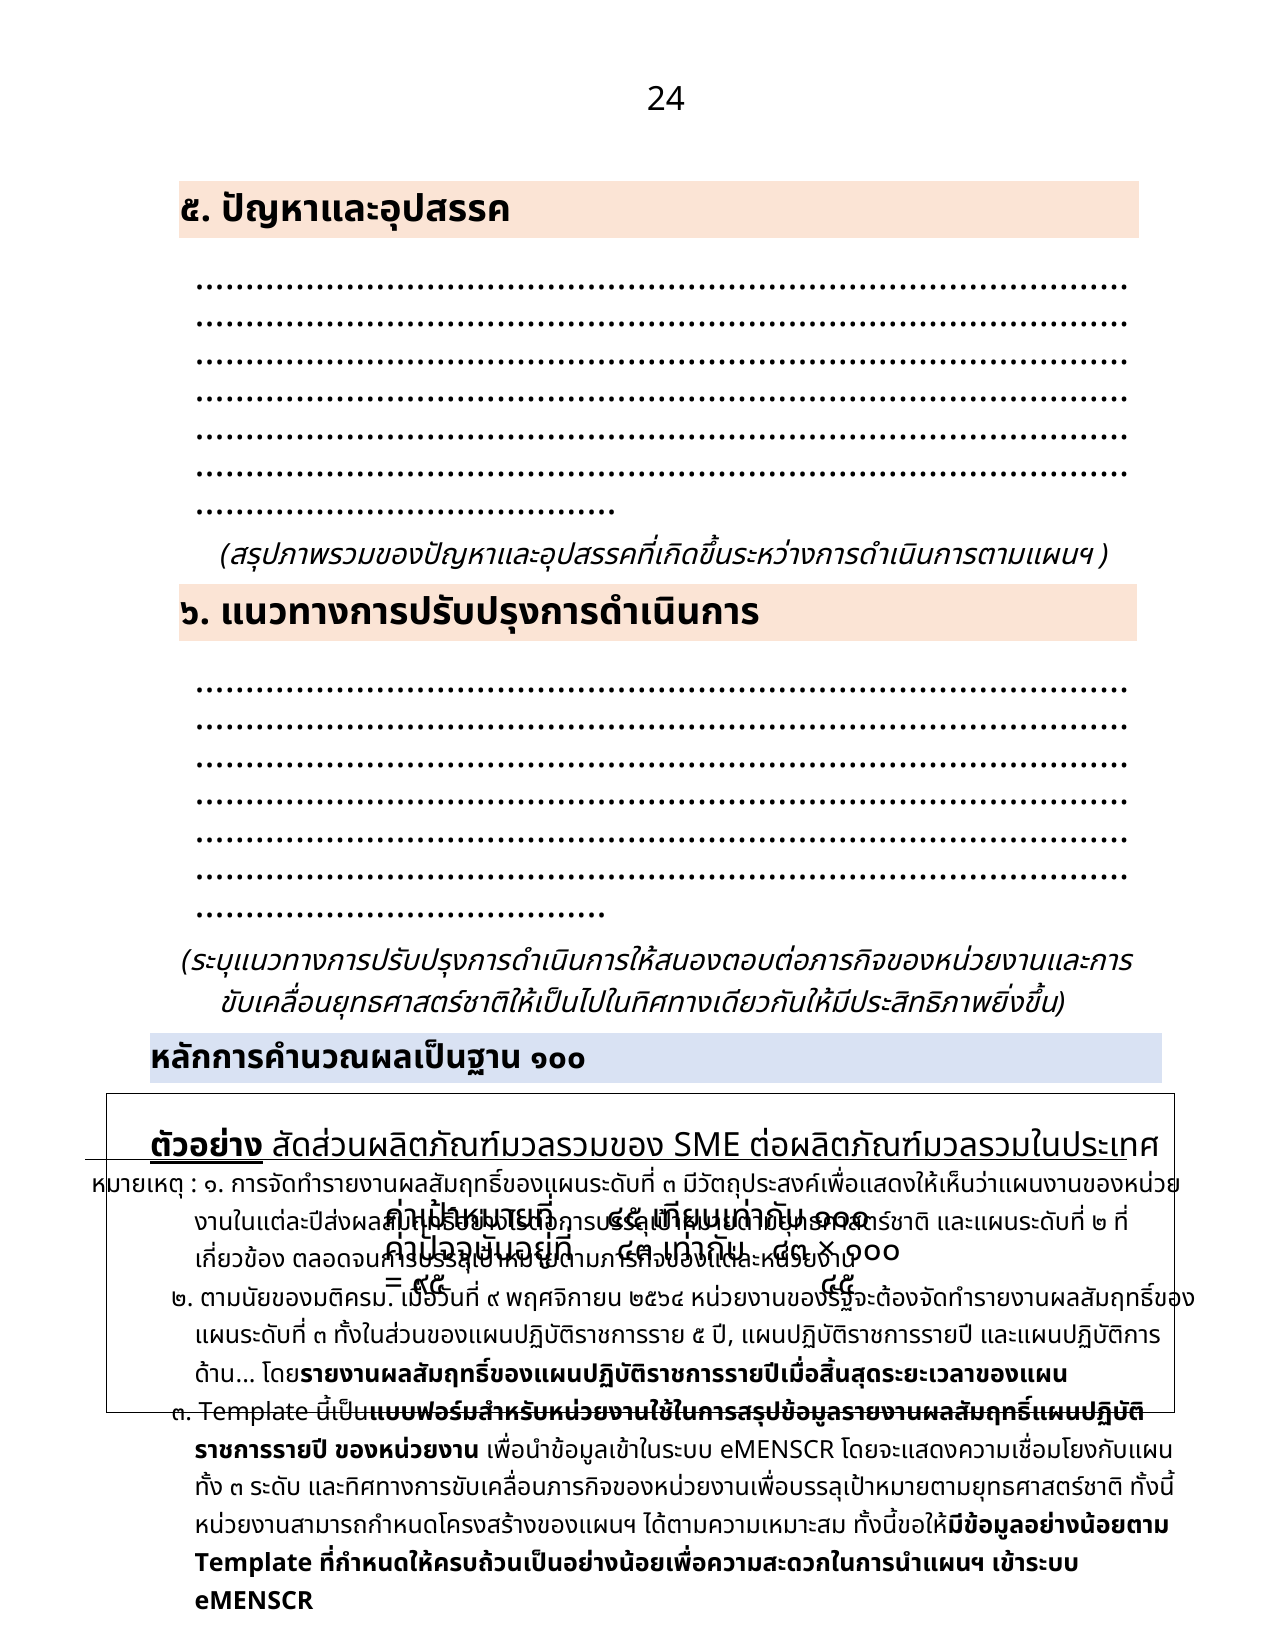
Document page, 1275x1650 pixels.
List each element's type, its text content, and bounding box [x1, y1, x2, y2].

text ๖. แนวทางการปรับปรุงการดำเนินการ [179, 584, 1137, 641]
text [150, 1104, 1162, 1162]
list (สรุปภาพรวมของปัญหาและอุปสรรคที่เกิดขึ้นระหว่างการดำเนินการตามแผนฯ ) [194, 534, 1137, 572]
list ........................................................................................................................................................................................................................................................................................................................................................................................................................................................................................................................................................................................................................ [194, 259, 1137, 522]
text ๕. ปัญหาและอุปสรรค [179, 181, 1139, 238]
text (ระบุแนวทางการปรับปรุงการดำเนินการให้สนองตอบต่อภารกิจของหน่วยงานและการขับเคลื่อนยุทธศาสตร์ชาติให้เป็นไปในทิศทางเดียวกันให้มีประสิทธิภาพยิ่งขึ้น) [150, 937, 1137, 1021]
text หลักการคำนวณผลเป็นฐาน ๑๐๐ [150, 1033, 1162, 1083]
list ....................................................................................................................................................................................................................................................................................................................................................................................................................................................................................................................................................................................................................... [194, 662, 1137, 925]
